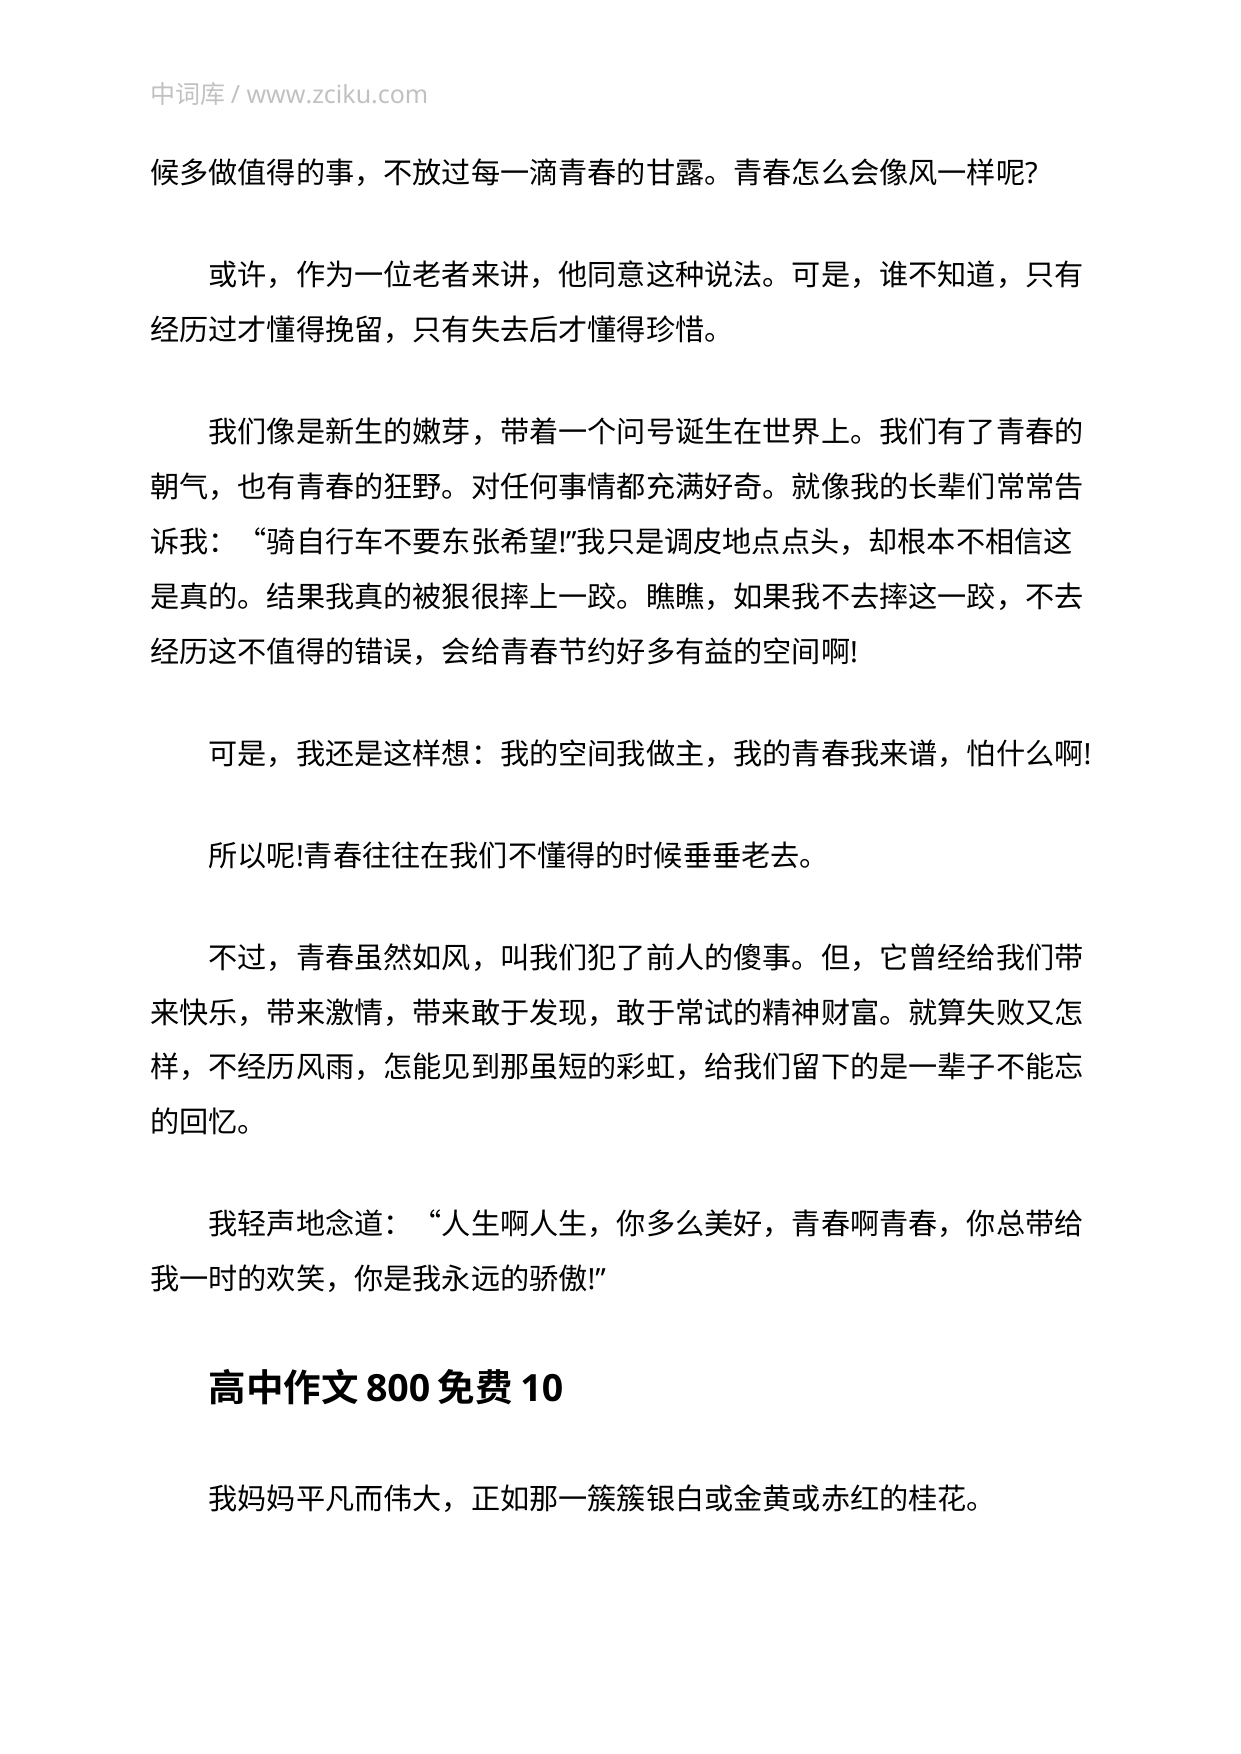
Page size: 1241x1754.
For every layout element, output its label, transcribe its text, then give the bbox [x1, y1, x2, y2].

text 我妈妈平凡而伟大，正如那一簇簇银白或金黄或赤红的桂花。 [150, 1475, 1090, 1517]
text 高中作文800免费10 [150, 1358, 1090, 1412]
text 我轻声地念道：“人生啊人生，你多么美好，青春啊青春，你总带给我一时的欢笑，你是我永远的骄傲!” [150, 1201, 1090, 1298]
text 或许，作为一位老者来讲，他同意这种说法。可是，谁不知道，只有经历过才懂得挽留，只有失去后才懂得珍惜。 [150, 252, 1090, 349]
text 不过，青春虽然如风，叫我们犯了前人的傻事。但，它曾经给我们带来快乐，带来激情，带来敢于发现，敢于常试的精神财富。就算失败又怎样，不经历风雨，怎能见到那虽短的彩虹，给我们留下的是一辈子不能忘的回忆。 [150, 934, 1090, 1141]
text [150, 150, 1090, 192]
text 所以呢!青春往往在我们不懂得的时候垂垂老去。 [150, 832, 1090, 875]
text 可是，我还是这样想：我的空间我做主，我的青春我来谱，怕什么啊! [150, 730, 1090, 773]
text 我们像是新生的嫩芽，带着一个问号诞生在世界上。我们有了青春的朝气，也有青春的狂野。对任何事情都充满好奇。就像我的长辈们常常告诉我：“骑自行车不要东张希望!”我只是调皮地点点头，却根本不相信这是真的。结果我真的被狠很摔上一跤。瞧瞧，如果我不去摔这一跤，不去经历这不值得的错误，会给青春节约好多有益的空间啊! [150, 409, 1090, 671]
